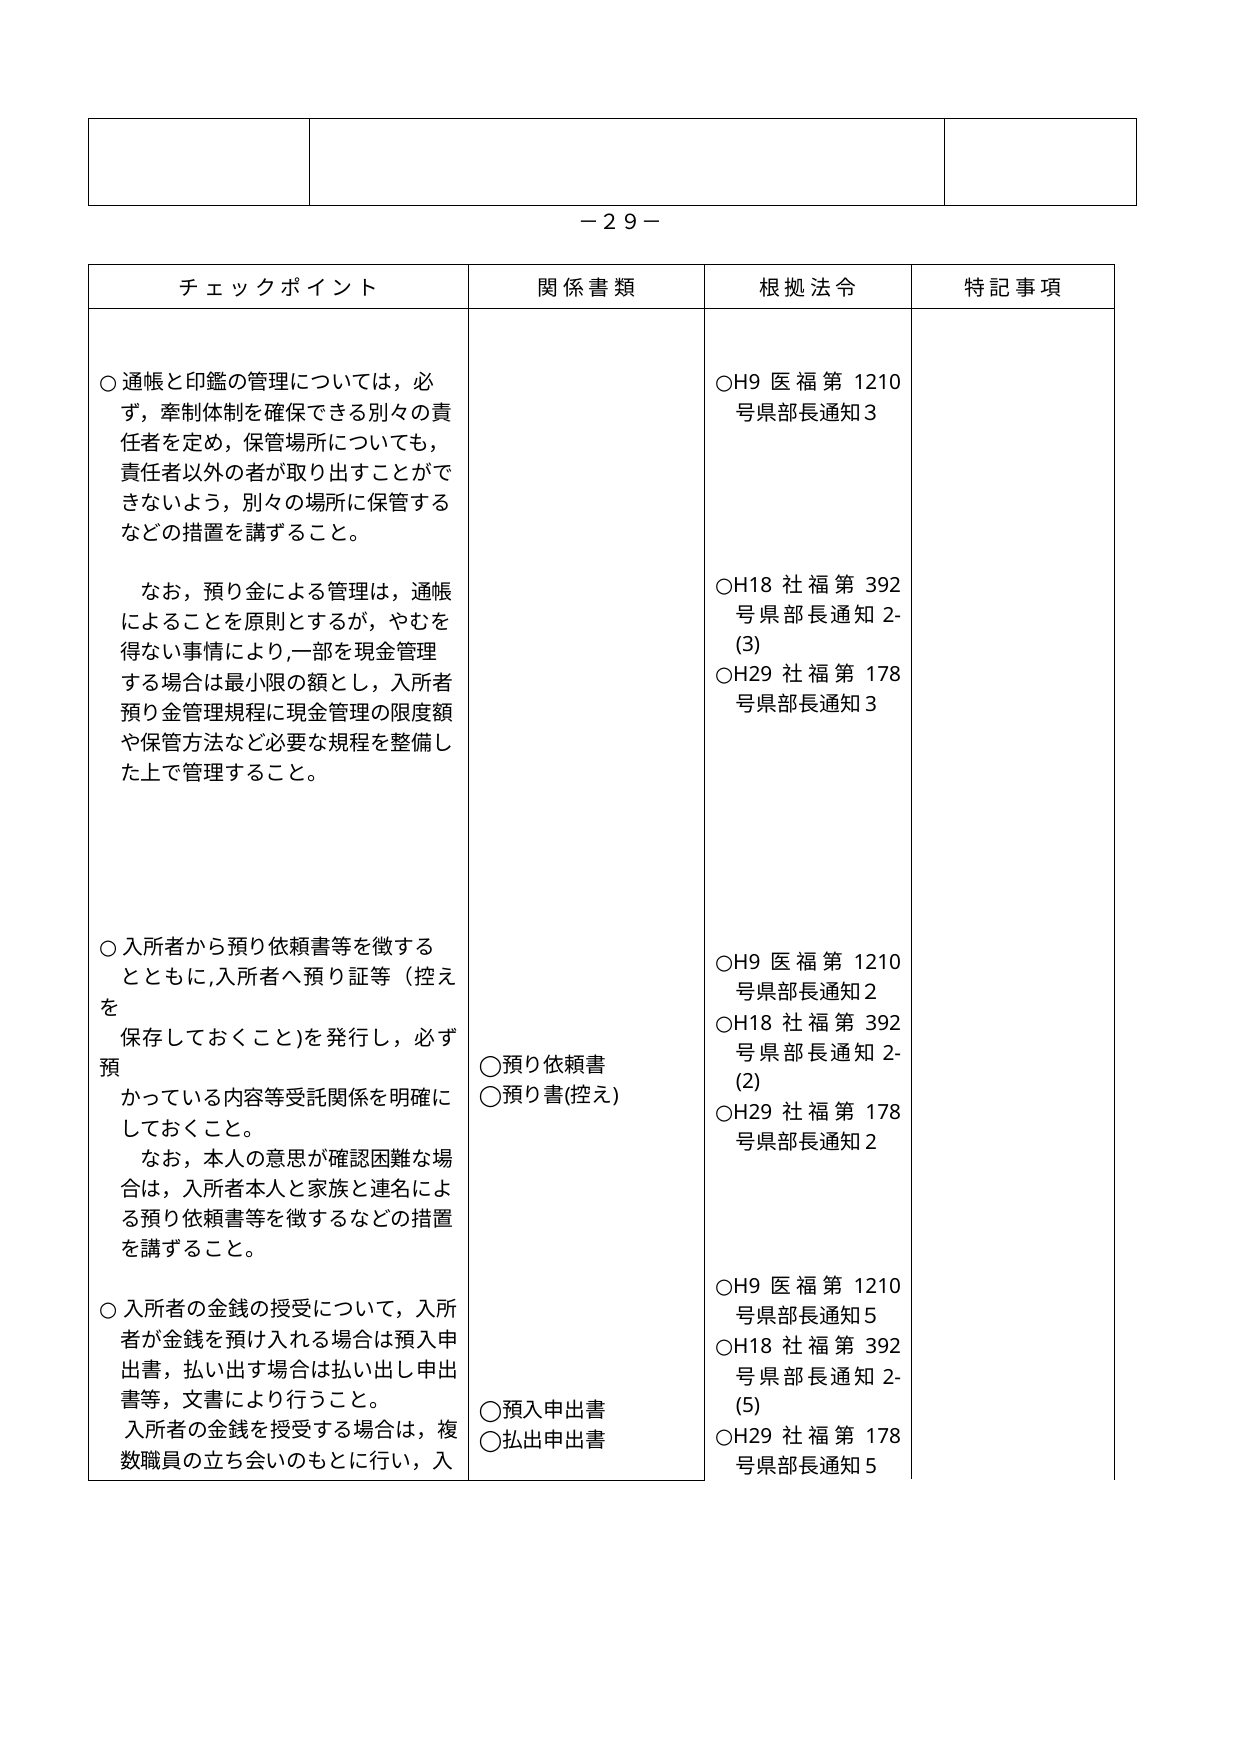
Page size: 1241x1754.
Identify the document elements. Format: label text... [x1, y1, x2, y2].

table_header 関 係 書 類 [469, 265, 704, 307]
table_header 根 拠 法 令 [705, 265, 911, 307]
table_cell [912, 309, 1114, 1479]
table_header 特 記 事 項 [912, 265, 1114, 307]
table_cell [310, 119, 944, 204]
text －２９－ [89, 206, 1152, 236]
table_cell [89, 119, 309, 204]
table_cell ○H9医福第1210号県部長通知３ ○H18社福第392号県部長通知2-(3) ○H29社福第178号県部長通知3 ○H9医福第1210号県部長通知２ ○H18社福第392号県部長通知2-(2) ○H29社福第178号県部長通知2 ○H9医福第1210号県部長通知５ ○H18社福第392号県部長通知2-(5) ○H29社福第178号県部長通知5 [705, 309, 911, 1479]
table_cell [945, 119, 1136, 204]
table_header チ ェ ッ ク ポ イ ン ト [89, 265, 468, 307]
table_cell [469, 309, 704, 1479]
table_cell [89, 309, 468, 1479]
